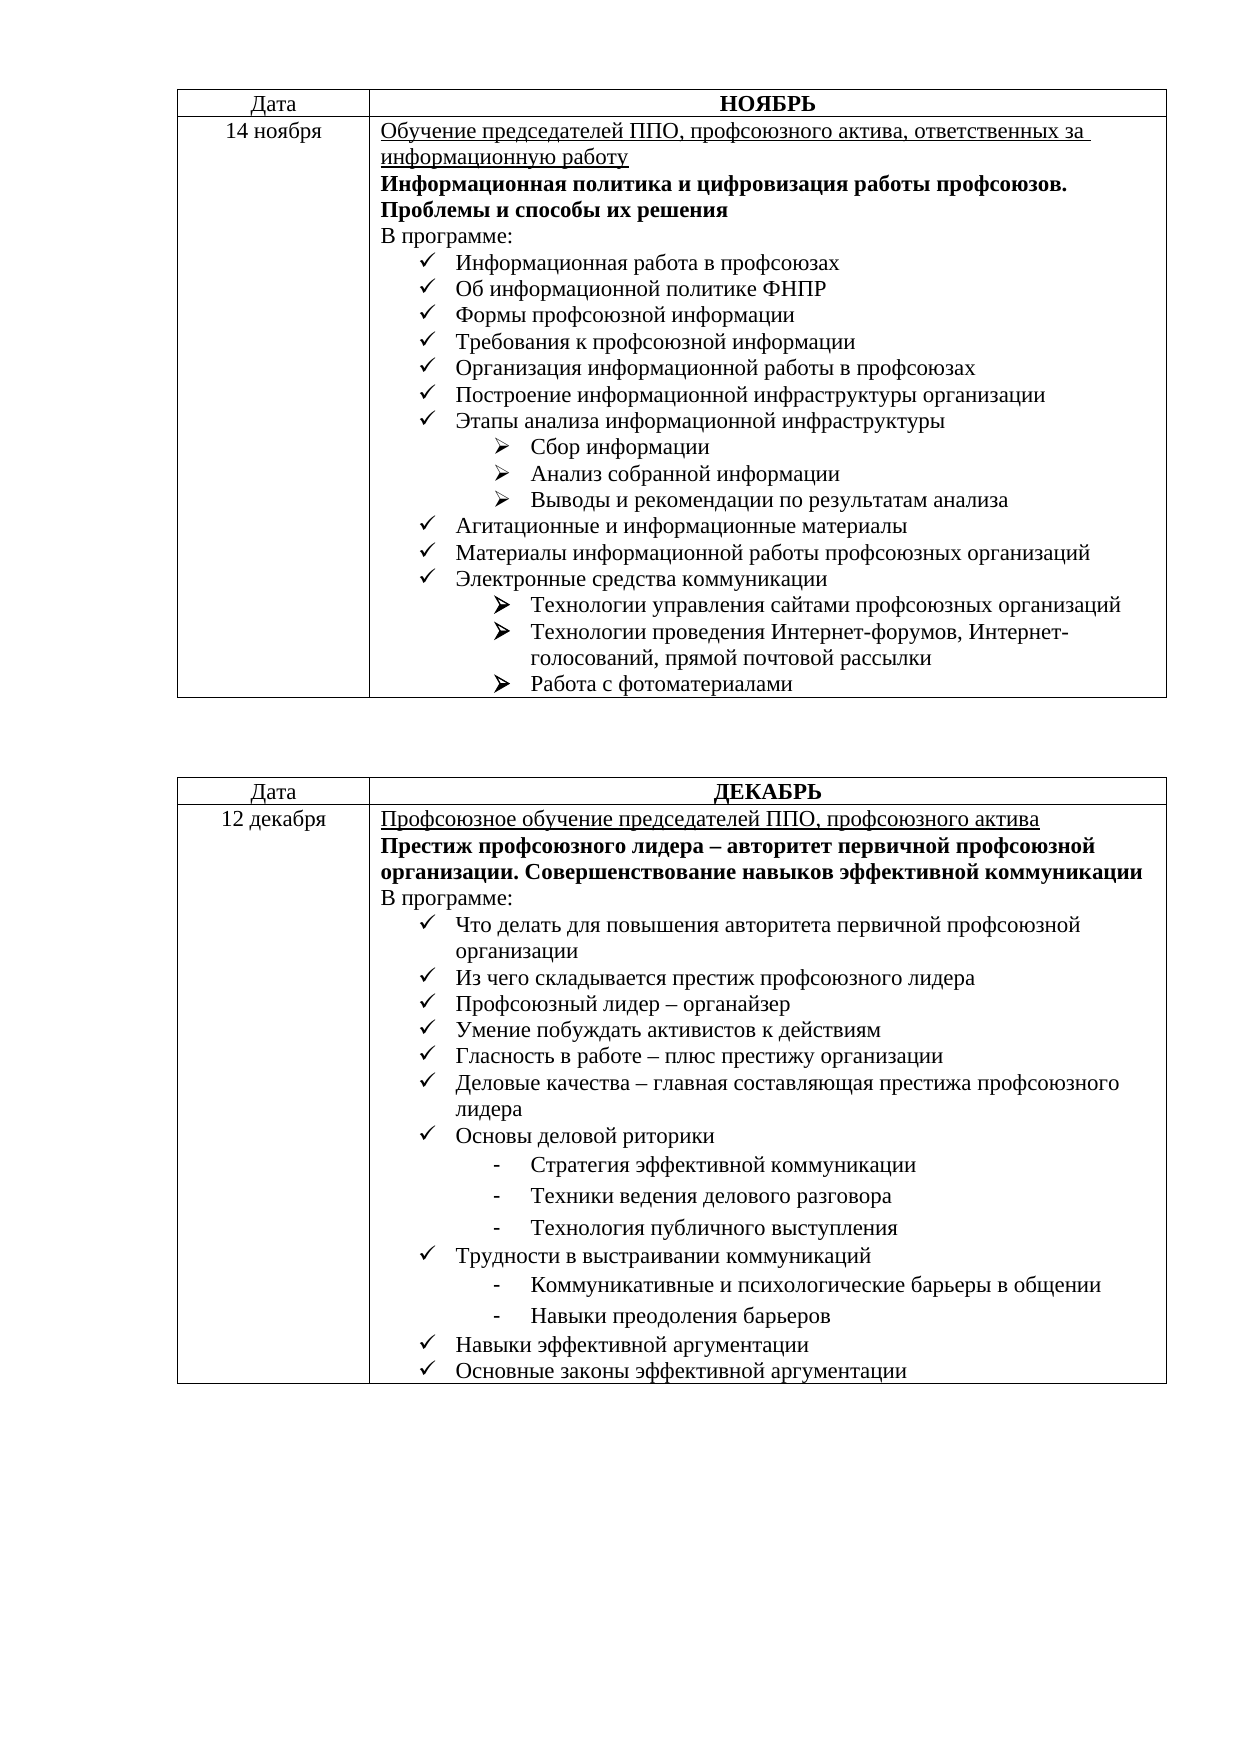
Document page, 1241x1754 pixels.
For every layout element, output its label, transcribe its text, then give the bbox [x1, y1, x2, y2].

table_header Дата [178, 90, 369, 116]
table_cell Профсоюзное обучение председателей ППО, профсоюзного актива Престиж профсоюзного лидера – авторитет первичной профсоюзной организации. Совершенствование навыков эффективной коммуникации В программе: Что делать для повышения авторитета первичной профсоюзной организации Из чего складывается престиж профсоюзного лидера Профсоюзный лидер – органайзер Умение побуждать активистов к действиям Гласность в работе – плюс престижу организации Деловые качества – главная составляющая престижа профсоюзного лидера Основы деловой риторики Стратегия эффективной коммуникации Техники ведения делового разговора Технология публичного выступления Трудности в выстраивании коммуникаций Коммуникативные и психологические барьеры в общении Навыки преодоления барьеров Навыки эффективной аргументации Основные законы эффективной аргументации [370, 805, 1166, 1383]
table_header Дата [178, 778, 369, 804]
table_header ДЕКАБРЬ [370, 778, 1166, 804]
table_cell 14 ноября [178, 117, 369, 697]
table_cell Обучение председателей ППО, профсоюзного актива, ответственных за информационную работу Информационная политика и цифровизация работы профсоюзов. Проблемы и способы их решения В программе: Информационная работа в профсоюзах Об информационной политике ФНПР Формы профсоюзной информации Требования к профсоюзной информации Организация информационной работы в профсоюзах Построение информационной инфраструктуры организации Этапы анализа информационной инфраструктуры Сбор информации Анализ собранной информации Выводы и рекомендации по результатам анализа Агитационные и информационные материалы Материалы информационной работы профсоюзных организаций Электронные средства коммуникации Технологии управления сайтами профсоюзных организаций Технологии проведения Интернет-форумов, Интернет-голосований, прямой почтовой рассылки Работа с фотоматериалами [370, 117, 1166, 697]
table_cell 12 декабря [178, 805, 369, 1383]
table_header НОЯБРЬ [370, 90, 1166, 116]
